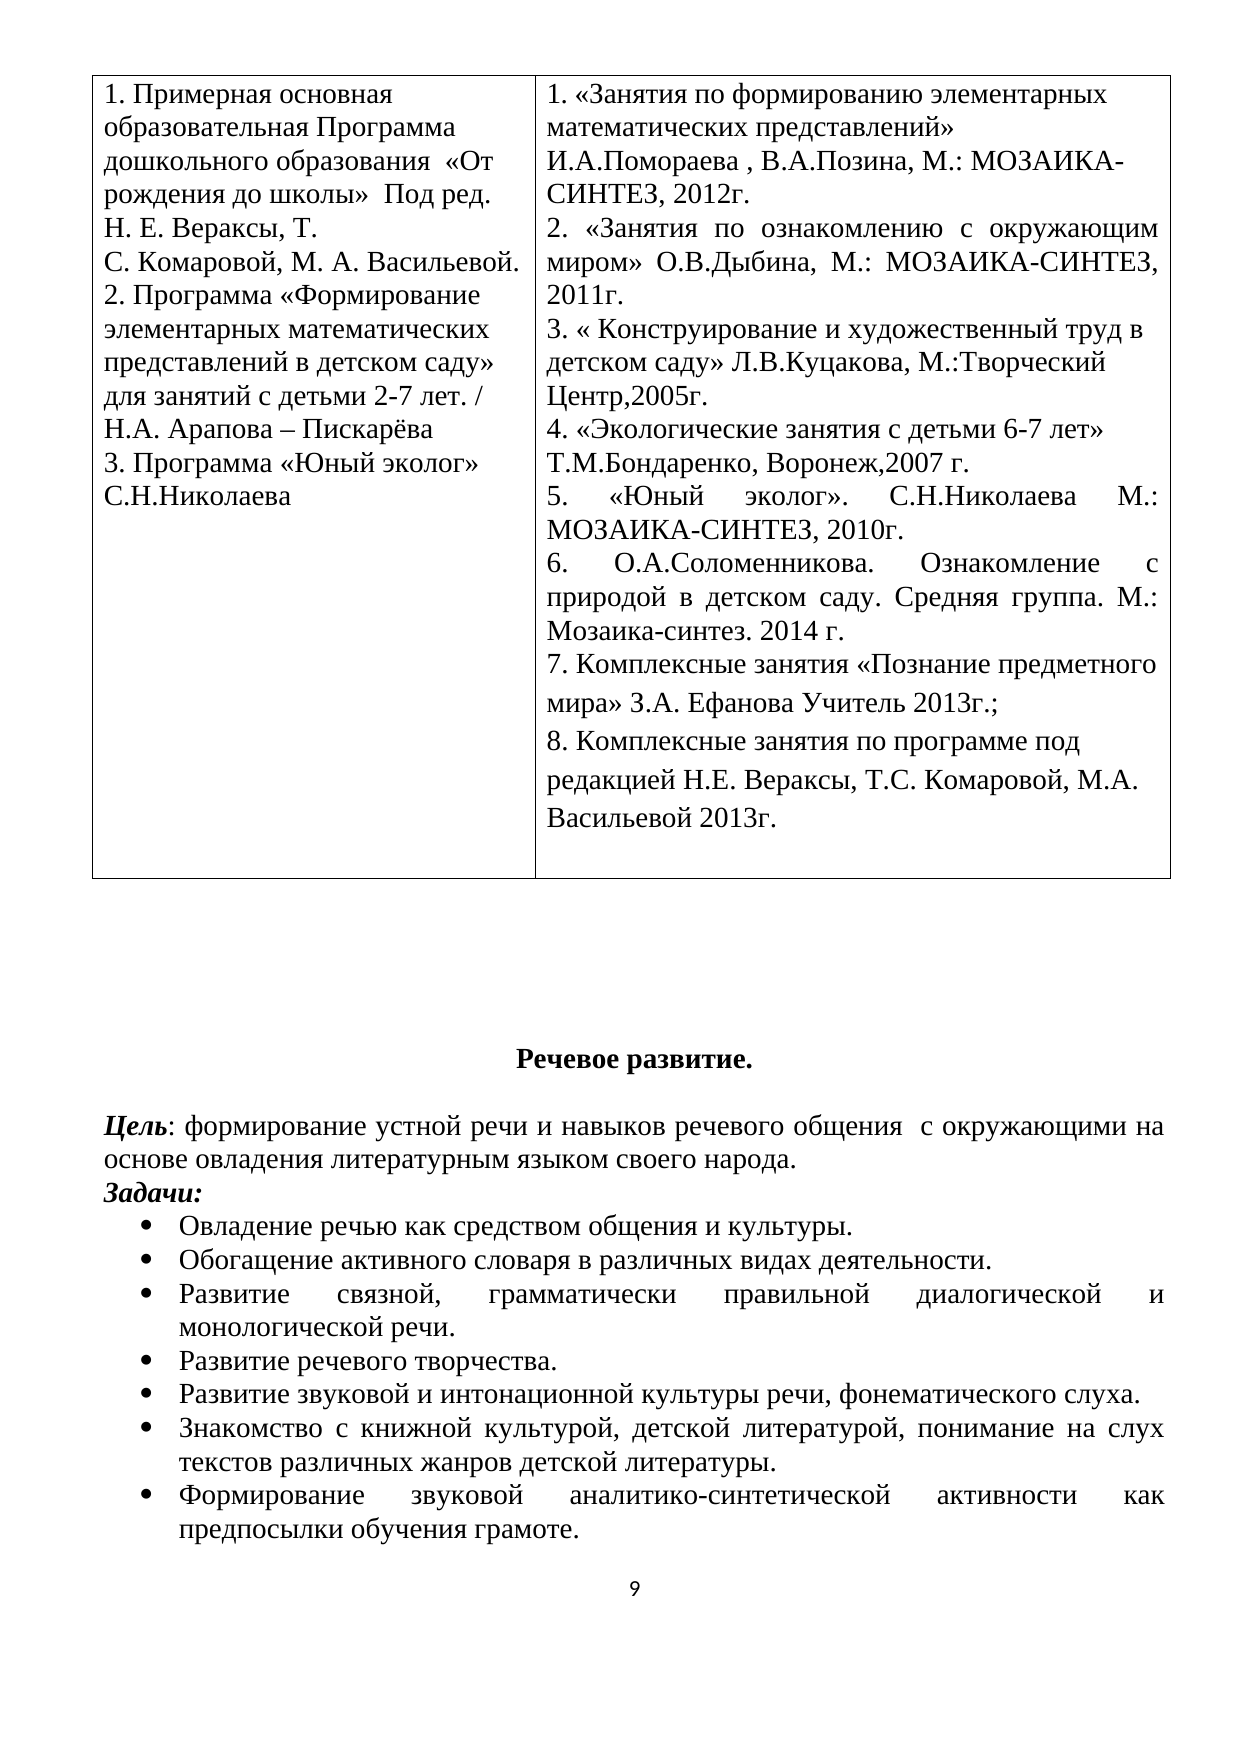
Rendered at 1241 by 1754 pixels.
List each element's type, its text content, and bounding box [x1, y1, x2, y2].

list Обогащение активного словаря в различных видах деятельности. [141, 1242, 1165, 1276]
text Задачи: [103, 1175, 1165, 1208]
list Развитие звуковой и интонационной культуры речи, фонематического слуха. [141, 1377, 1165, 1410]
list Овладение речью как средством общения и культуры. [141, 1208, 1165, 1242]
table_cell 1. «Занятия по формированию элементарных математических представлений» И.А.Помораева , В.А.Позина, М.: МОЗАИКА-СИНТЕЗ, 2012г. 2. «Занятия по ознакомлению с окружающим миром» О.В.Дыбина, М.: МОЗАИКА-СИНТЕЗ, 2011г. 3. « Конструирование и художественный труд в детском саду» Л.В.Куцакова, М.:Творческий Центр,2005г. 4. «Экологические занятия с детьми 6-7 лет» Т.М.Бондаренко, Воронеж,2007 г. 5. «Юный эколог». С.Н.Николаева М.: МОЗАИКА-СИНТЕЗ, 2010г. 6. О.А.Соломенникова. Ознакомление с природой в детском саду. Средняя группа. М.: Мозаика-синтез. 2014 г. 7. Комплексные занятия «Познание предметного мира» З.А. Ефанова Учитель 2013г.; 8. Комплексные занятия по программе под редакцией Н.Е. Вераксы, Т.С. Комаровой, М.А. Васильевой 2013г. [536, 76, 1170, 877]
text Речевое развитие. [103, 1041, 1165, 1074]
text Цель: формирование устной речи и навыков речевого общения с окружающими на основе овладения литературным языком своего народа. [103, 1108, 1165, 1175]
list Формирование звуковой аналитико-синтетической активности как предпосылки обучения грамоте. [141, 1477, 1165, 1544]
list Развитие связной, грамматически правильной диалогической и монологической речи. [141, 1276, 1165, 1343]
list Знакомство с книжной культурой, детской литературой, понимание на слух текстов различных жанров детской литературы. [141, 1410, 1165, 1477]
list Развитие речевого творчества. [141, 1343, 1165, 1377]
table_cell 1. Примерная основная образовательная Программа дошкольного образования «От рождения до школы» Под ред. Н. Е. Вераксы, Т. С. Комаровой, М. А. Васильевой. 2. Программа «Формирование элементарных математических представлений в детском саду» для занятий с детьми 2-7 лет. / Н.А. Арапова – Пискарёва 3. Программа «Юный эколог» С.Н.Николаева [93, 76, 535, 877]
